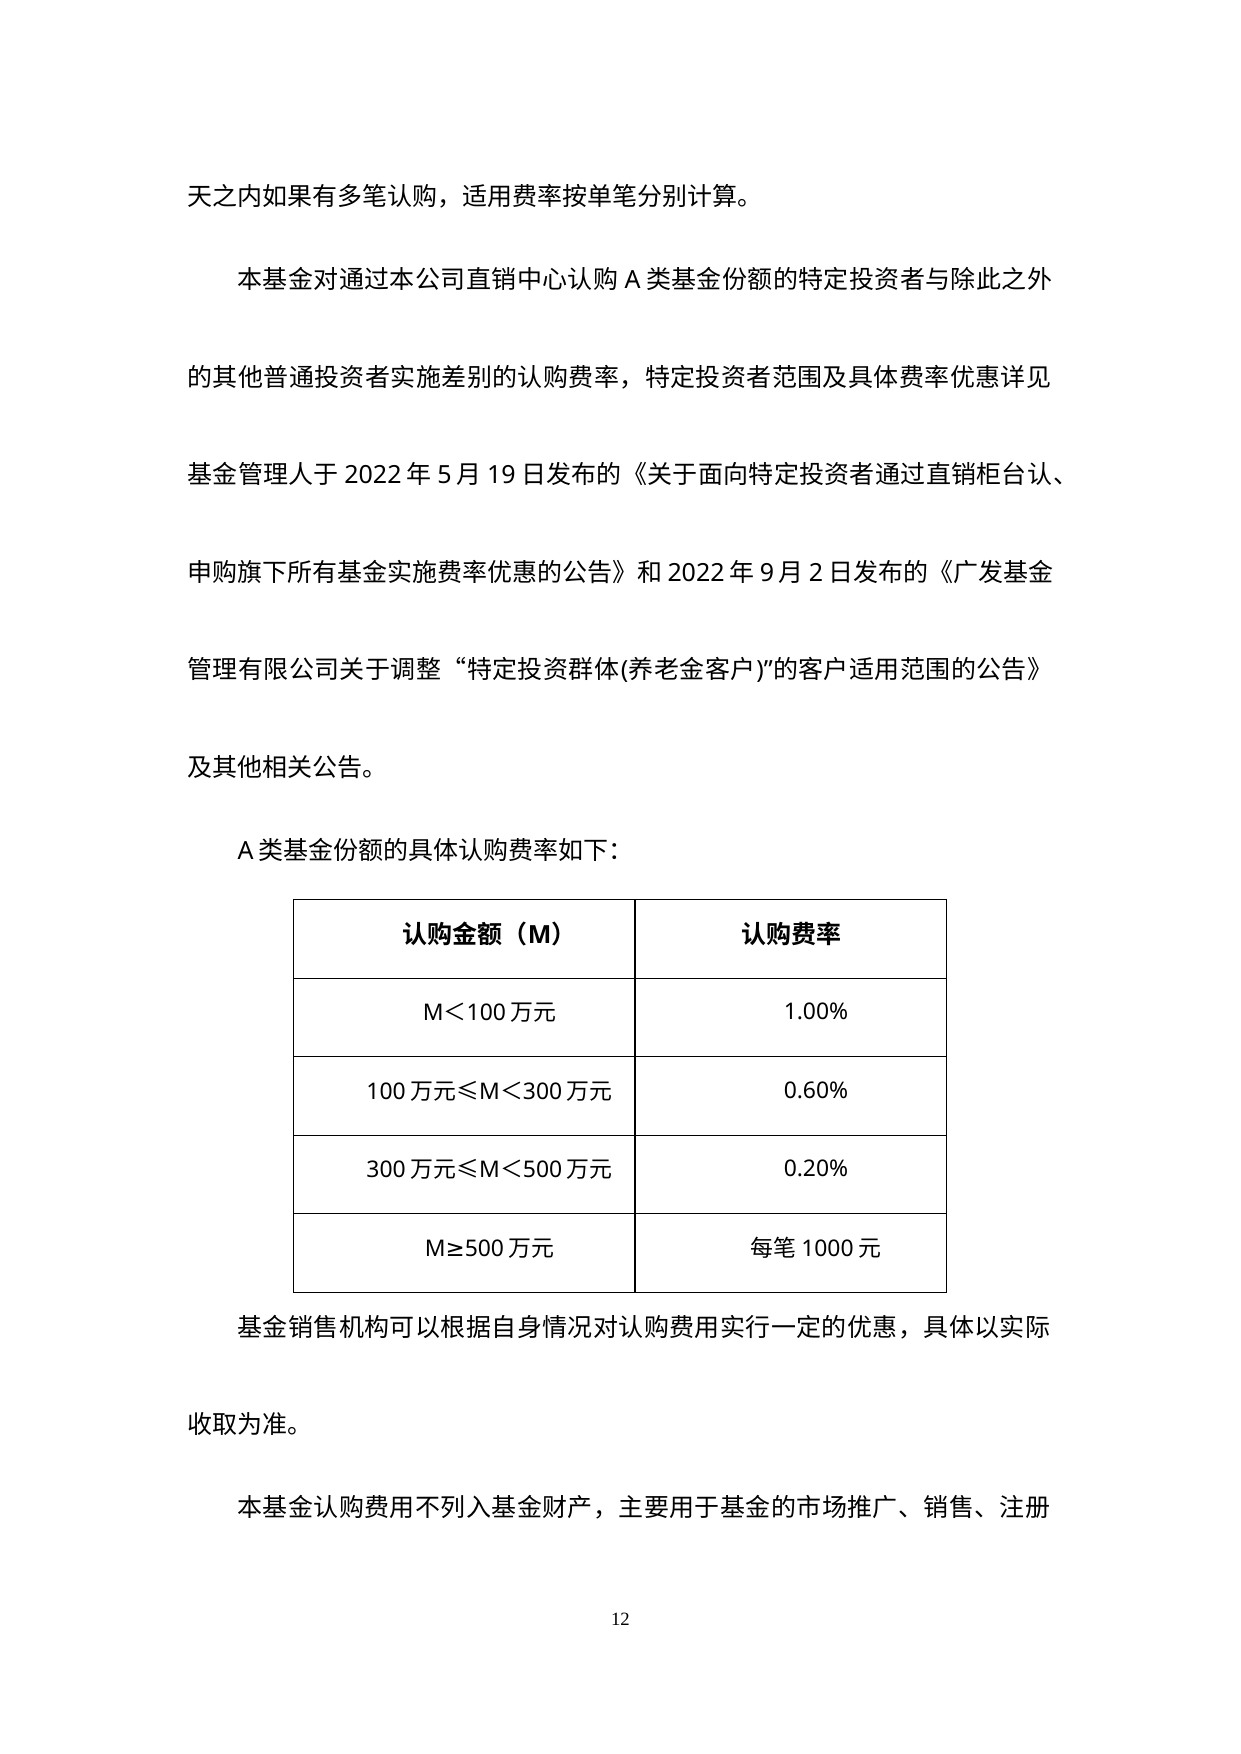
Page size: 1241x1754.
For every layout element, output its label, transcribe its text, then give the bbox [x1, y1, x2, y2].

table_cell 每笔1000元 [636, 1214, 946, 1292]
table_cell 0.60% [636, 1057, 946, 1134]
text A类基金份额的具体认购费率如下： [187, 816, 1053, 881]
text 本基金对通过本公司直销中心认购A类基金份额的特定投资者与除此之外的其他普通投资者实施差别的认购费率，特定投资者范围及具体费率优惠详见基金管理人于2022年5月19日发布的《关于面向特定投资者通过直销柜台认、申购旗下所有基金实施费率优惠的公告》和2022年9月2日发布的《广发基金管理有限公司关于调整“特定投资群体(养老金客户)”的客户适用范围的公告》及其他相关公告。 [187, 245, 1053, 798]
table_header 认购费率 [636, 900, 946, 977]
table_cell 300万元≤M＜500万元 [294, 1136, 634, 1213]
table_cell 1.00% [636, 979, 946, 1056]
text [187, 162, 1053, 227]
table_cell 0.20% [636, 1136, 946, 1213]
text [187, 1473, 1053, 1538]
text 基金销售机构可以根据自身情况对认购费用实行一定的优惠，具体以实际收取为准。 [187, 1293, 1053, 1455]
table_cell M≥500万元 [294, 1214, 634, 1292]
table_cell M＜100万元 [294, 979, 634, 1056]
table_cell 100万元≤M＜300万元 [294, 1057, 634, 1134]
table_header 认购金额（M） [294, 900, 634, 977]
